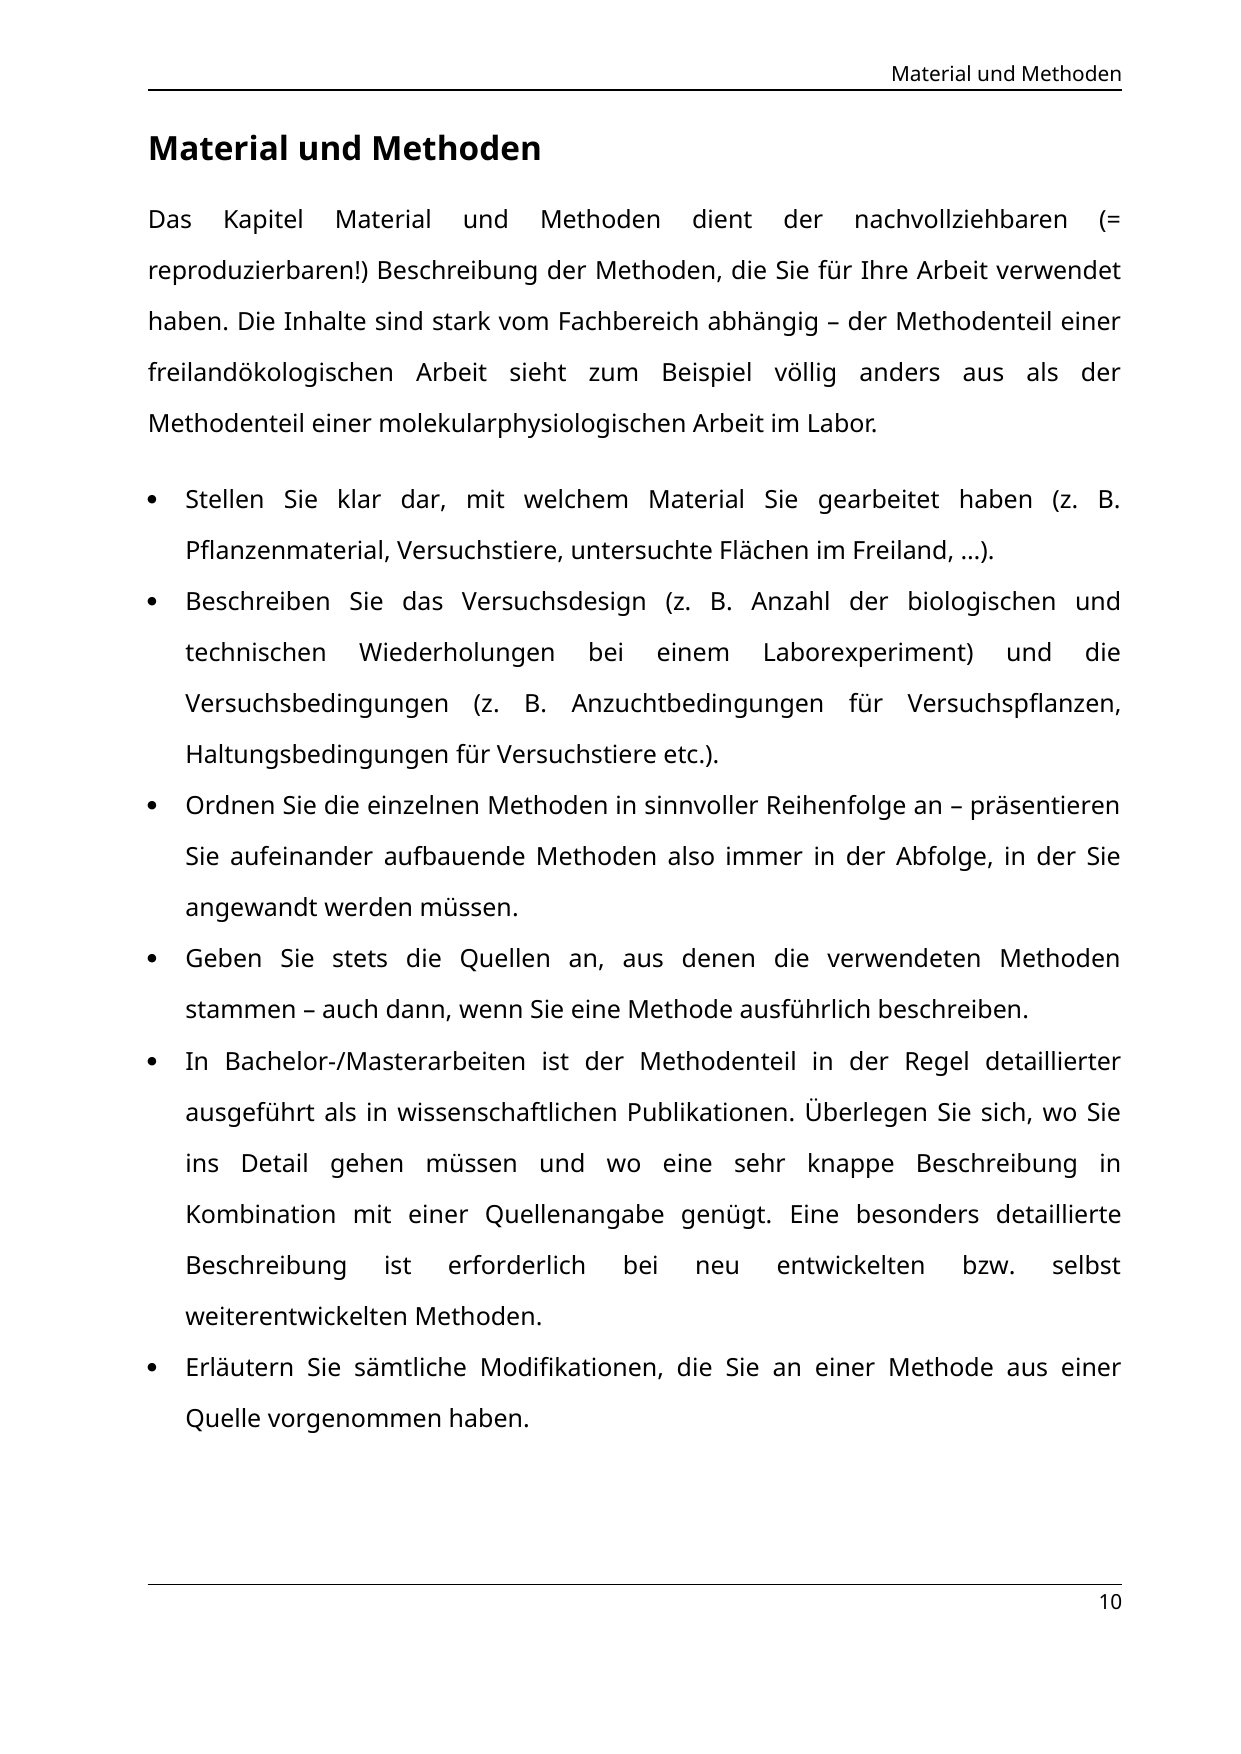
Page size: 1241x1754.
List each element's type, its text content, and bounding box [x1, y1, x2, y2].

list Stellen Sie klar dar, mit welchem Material Sie gearbeitet haben (z. B. Pflanzenmaterial, Versuchstiere, untersuchte Flächen im Freiland, …). [148, 482, 1122, 567]
subtitle Material und Methoden [148, 124, 1122, 170]
list Geben Sie stets die Quellen an, aus denen die verwendeten Methoden stammen – auch dann, wenn Sie eine Methode ausführlich beschreiben. [148, 941, 1122, 1026]
list Beschreiben Sie das Versuchsdesign (z. B. Anzahl der biologischen und technischen Wiederholungen bei einem Laborexperiment) und die Versuchsbedingungen (z. B. Anzuchtbedingungen für Versuchspflanzen, Haltungsbedingungen für Versuchstiere etc.). [148, 584, 1122, 771]
list Ordnen Sie die einzelnen Methoden in sinnvoller Reihenfolge an – präsentieren Sie aufeinander aufbauende Methoden also immer in der Abfolge, in der Sie angewandt werden müssen. [148, 788, 1122, 924]
list In Bachelor-/Masterarbeiten ist der Methodenteil in der Regel detaillierter ausgeführt als in wissenschaftlichen Publikationen. Überlegen Sie sich, wo Sie ins Detail gehen müssen und wo eine sehr knappe Beschreibung in Kombination mit einer Quellenangabe genügt. Eine besonders detaillierte Beschreibung ist erforderlich bei neu entwickelten bzw. selbst weiterentwickelten Methoden. [148, 1043, 1122, 1332]
list Erläutern Sie sämtliche Modifikationen, die Sie an einer Methode aus einer Quelle vorgenommen haben. [148, 1349, 1122, 1434]
text Das Kapitel Material und Methoden dient der nachvollziehbaren (= reproduzierbaren!) Beschreibung der Methoden, die Sie für Ihre Arbeit verwendet haben. Die Inhalte sind stark vom Fachbereich abhängig – der Methodenteil einer freilandökologischen Arbeit sieht zum Beispiel völlig anders aus als der Methodenteil einer molekularphysiologischen Arbeit im Labor. [148, 202, 1122, 440]
